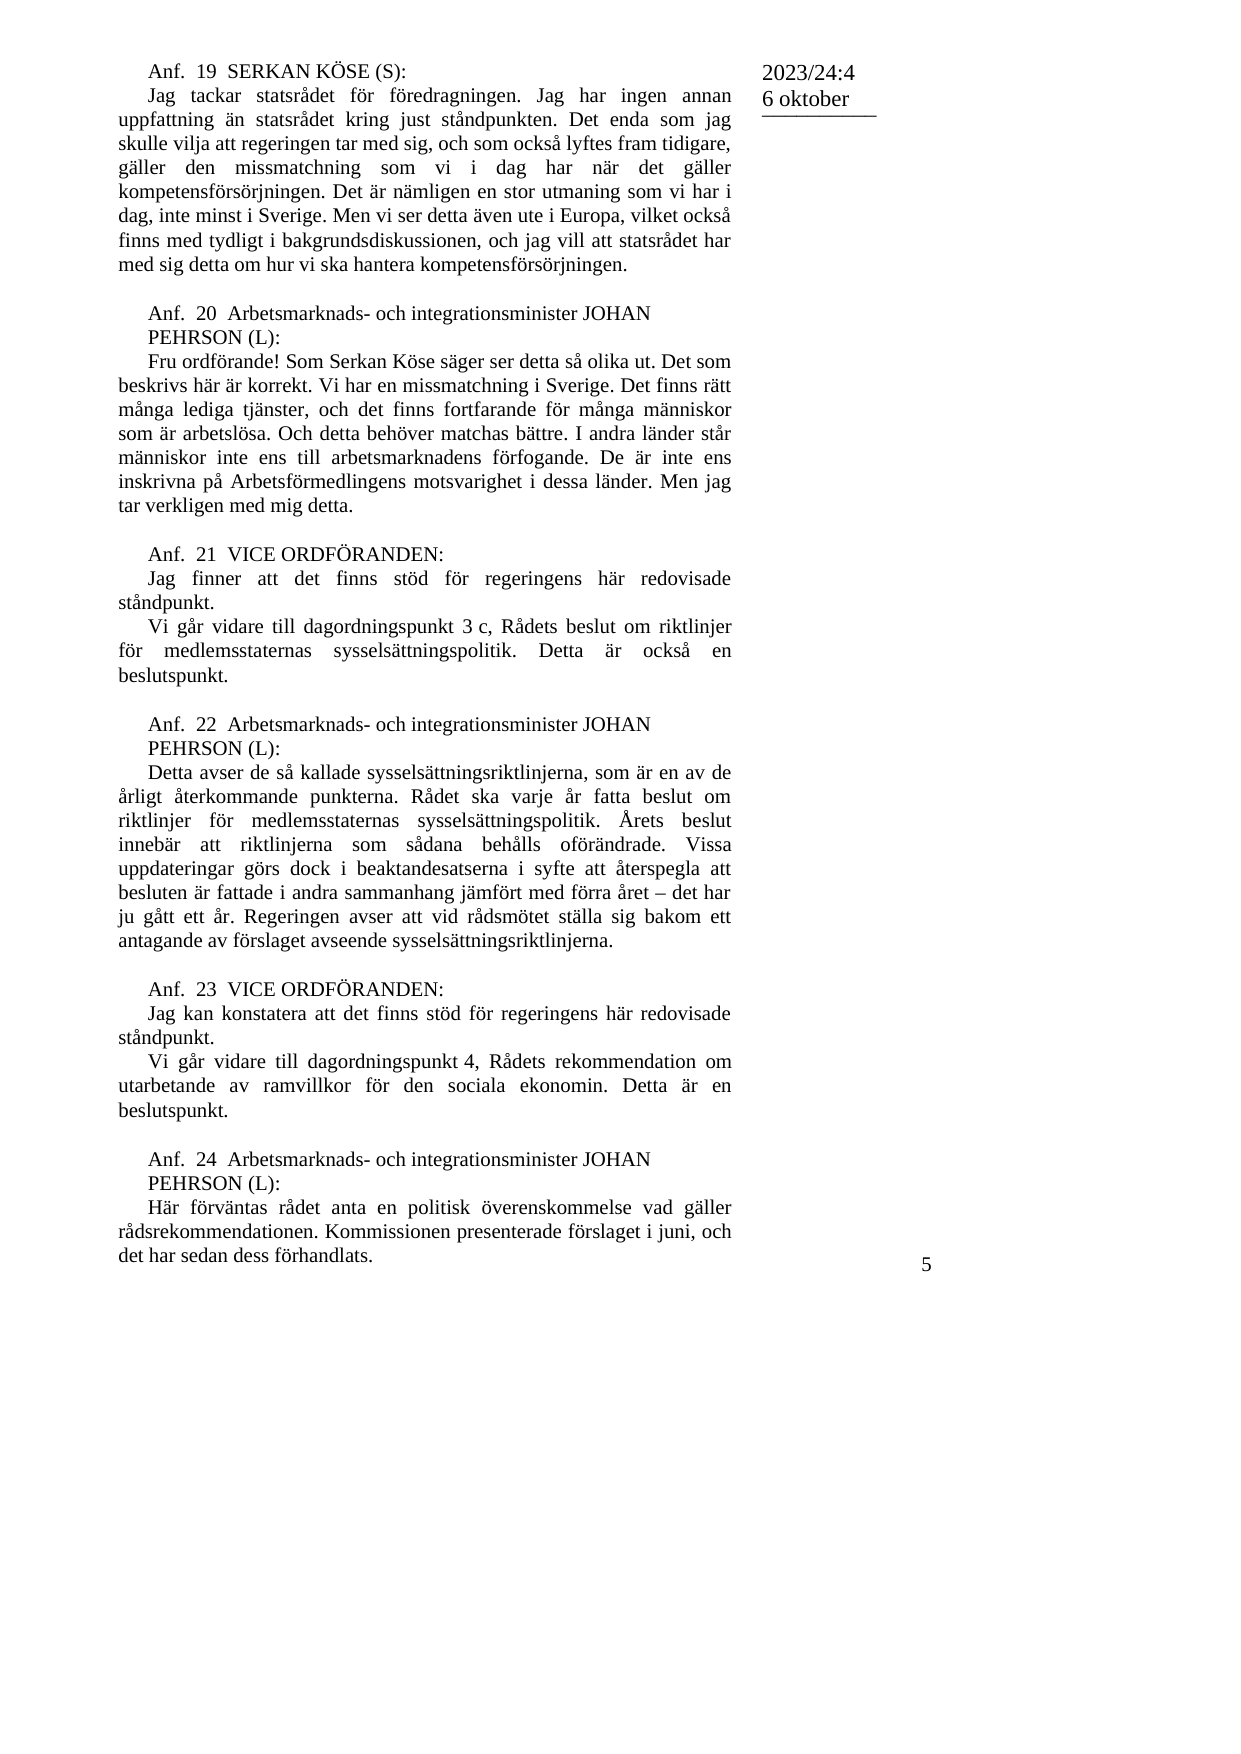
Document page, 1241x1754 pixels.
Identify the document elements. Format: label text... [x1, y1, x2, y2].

text Här förväntas rådet anta en politisk överenskommelse vad gäller rådsrekommendationen. Kommissionen presenterade förslaget i juni, och det har sedan dess förhandlats. [118, 1195, 732, 1267]
subtitle Anf. 20 Arbetsmarknads- och integrationsminister JOHAN PEHRSON (L): [148, 301, 732, 349]
text Detta avser de så kallade sysselsättningsriktlinjerna, som är en av de årligt återkommande punkterna. Rådet ska varje år fatta beslut om riktlinjer för medlemsstaternas sysselsättningspolitik. Årets beslut innebär att riktlinjerna som sådana behålls oförändrade. Vissa uppdateringar görs dock i beaktandesatserna i syfte att återspegla att besluten är fattade i andra sammanhang jämfört med förra året – det har ju gått ett år. Regeringen avser att vid rådsmötet ställa sig bakom ett antagande av förslaget avseende sysselsättningsriktlinjerna. [118, 760, 732, 952]
subtitle Anf. 19 SERKAN KÖSE (S): [148, 59, 732, 83]
subtitle Anf. 23 VICE ORDFÖRANDEN: [148, 977, 732, 1001]
text Fru ordförande! Som Serkan Köse säger ser detta så olika ut. Det som beskrivs här är korrekt. Vi har en missmatchning i Sverige. Det finns rätt många lediga tjänster, och det finns fortfarande för många människor som är arbetslösa. Och detta behöver matchas bättre. I andra länder står människor inte ens till arbetsmarknadens förfogande. De är inte ens inskrivna på Arbetsförmedlingens motsvarighet i dessa länder. Men jag tar verkligen med mig detta. [118, 349, 732, 517]
text Vi går vidare till dagordningspunkt 3 c, Rådets beslut om riktlinjer för medlemsstaternas sysselsättningspolitik. Detta är också en beslutspunkt. [118, 614, 732, 687]
subtitle Anf. 24 Arbetsmarknads- och integrationsminister JOHAN PEHRSON (L): [148, 1147, 732, 1195]
text Jag finner att det finns stöd för regeringens här redovisade ståndpunkt. [118, 566, 732, 614]
text Vi går vidare till dagordningspunkt 4, Rådets rekommendation om utarbetande av ramvillkor för den sociala ekonomin. Detta är en beslutspunkt. [118, 1049, 732, 1122]
text Jag kan konstatera att det finns stöd för regeringens här redovisade ståndpunkt. [118, 1001, 732, 1049]
subtitle Anf. 21 VICE ORDFÖRANDEN: [148, 542, 732, 566]
text Jag tackar statsrådet för föredragningen. Jag har ingen annan uppfattning än statsrådet kring just ståndpunkten. Det enda som jag skulle vilja att regeringen tar med sig, och som också lyftes fram tidigare, gäller den missmatchning som vi i dag har när det gäller kompetensförsörjningen. Det är nämligen en stor utmaning som vi har i dag, inte minst i Sverige. Men vi ser detta även ute i Europa, vilket också finns med tydligt i bakgrundsdiskussionen, och jag vill att statsrådet har med sig detta om hur vi ska hantera kompetensförsörjningen. [118, 83, 732, 276]
subtitle Anf. 22 Arbetsmarknads- och integrationsminister JOHAN PEHRSON (L): [148, 712, 732, 760]
